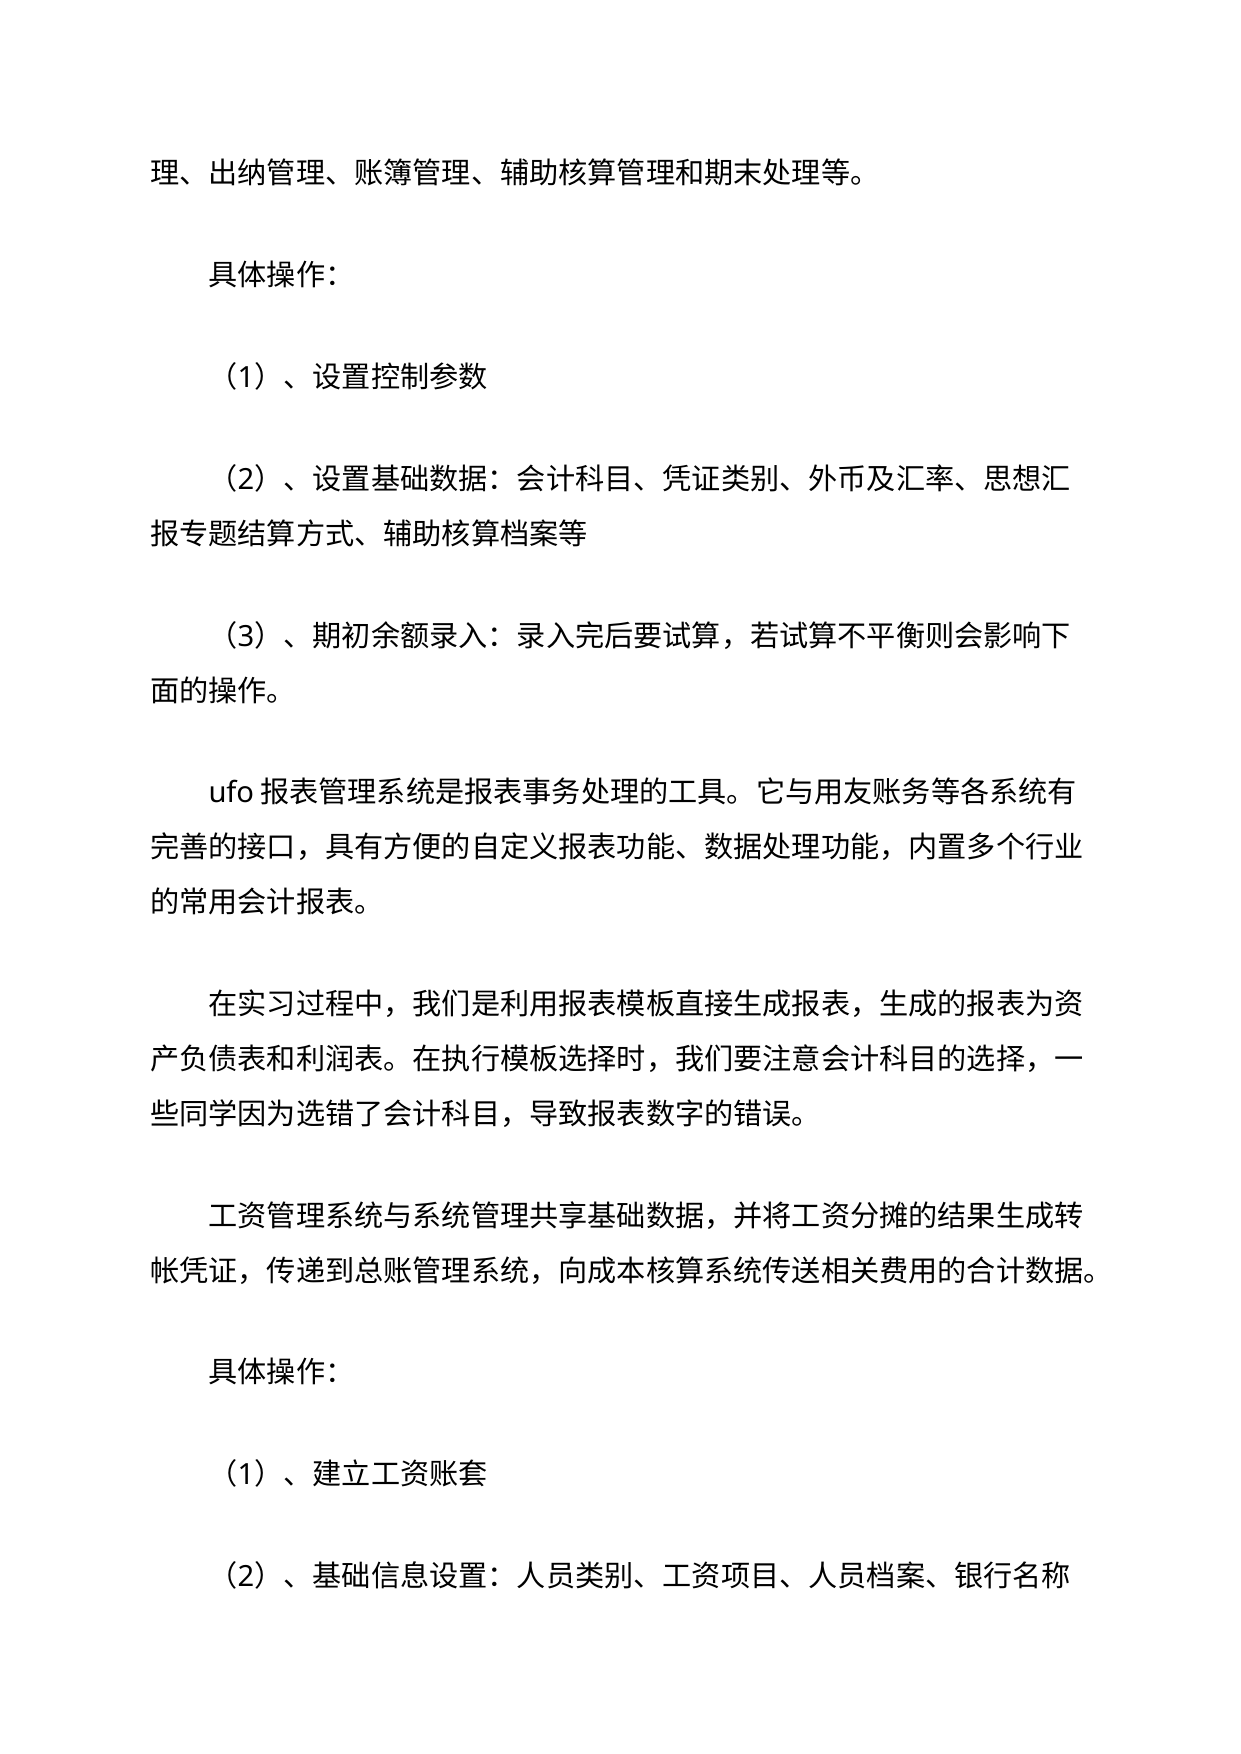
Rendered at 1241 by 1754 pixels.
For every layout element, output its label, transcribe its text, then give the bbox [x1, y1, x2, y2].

text ufo报表管理系统是报表事务处理的工具。它与用友账务等各系统有完善的接口，具有方便的自定义报表功能、数据处理功能，内置多个行业的常用会计报表。 [150, 769, 1090, 921]
text 在实习过程中，我们是利用报表模板直接生成报表，生成的报表为资产负债表和利润表。在执行模板选择时，我们要注意会计科目的选择，一些同学因为选错了会计科目，导致报表数字的错误。 [150, 981, 1090, 1133]
text （2）、设置基础数据：会计科目、凭证类别、外币及汇率、思想汇报专题结算方式、辅助核算档案等 [150, 456, 1090, 553]
text （3）、期初余额录入：录入完后要试算，若试算不平衡则会影响下面的操作。 [150, 612, 1090, 709]
text （2）、基础信息设置：人员类别、工资项目、人员档案、银行名称 [150, 1553, 1090, 1595]
text 具体操作： [150, 1349, 1090, 1391]
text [150, 150, 1090, 192]
text 工资管理系统与系统管理共享基础数据，并将工资分摊的结果生成转帐凭证，传递到总账管理系统，向成本核算系统传送相关费用的合计数据。 [150, 1192, 1090, 1289]
text （1）、设置控制参数 [150, 353, 1090, 396]
text 具体操作： [150, 252, 1090, 294]
text （1）、建立工资账套 [150, 1451, 1090, 1493]
